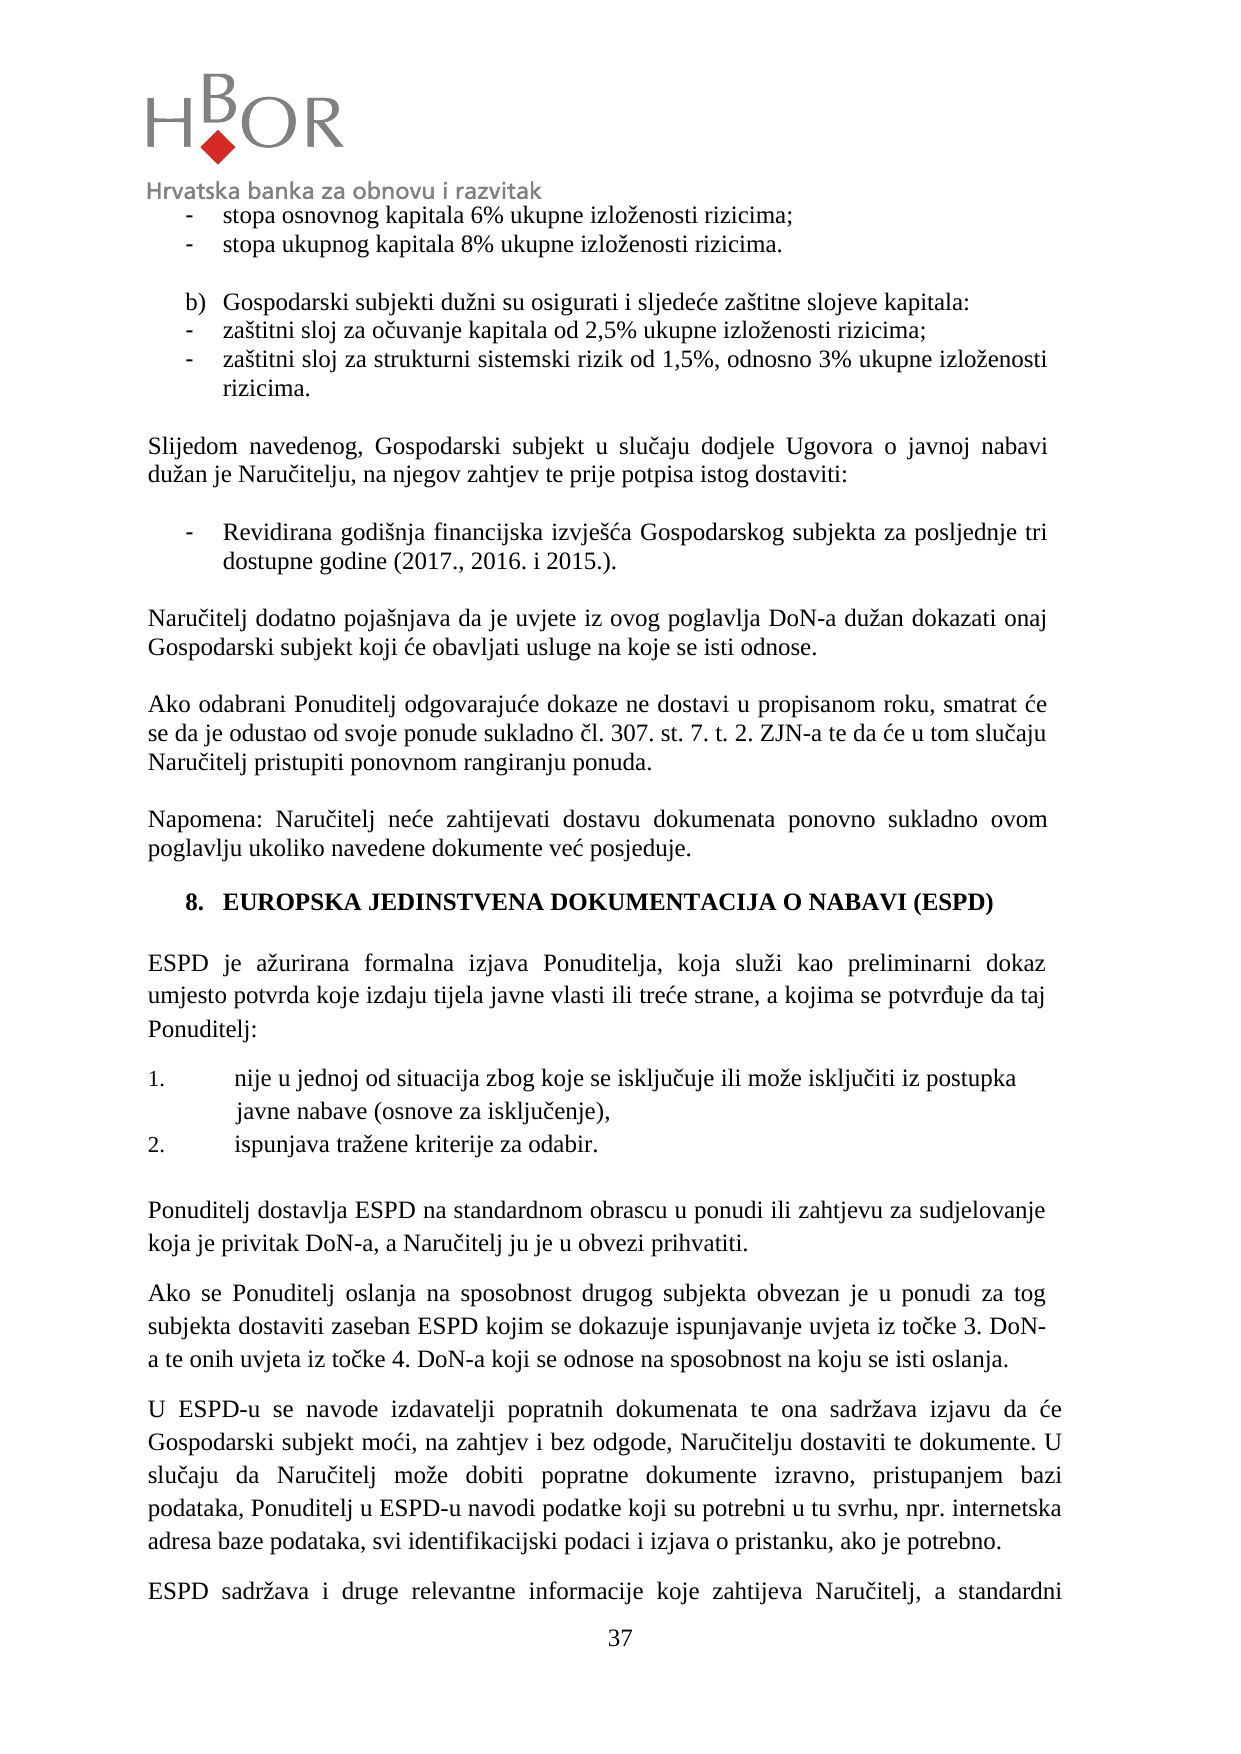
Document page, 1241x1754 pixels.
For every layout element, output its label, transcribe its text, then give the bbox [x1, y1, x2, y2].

list zaštitni sloj za strukturni sistemski rizik od 1,5%, odnosno 3% ukupne izloženosti rizicima. [185, 344, 1048, 402]
list stopa ukupnog kapitala 8% ukupne izloženosti rizicima. [185, 229, 1093, 258]
list zaštitni sloj za očuvanje kapitala od 2,5% ukupne izloženosti rizicima; [185, 316, 1093, 344]
text Ponuditelj dostavlja ESPD na standardnom obrascu u ponudi ili zahtjevu za sudjelovanje koja je privitak DoN-a, a Naručitelj ju je u obvezi prihvatiti. [148, 1192, 1047, 1258]
text Ako odabrani Ponuditelj odgovarajuće dokaze ne dostavi u propisanom roku, smatrat će se da je odustao od svoje ponude sukladno čl. 307. st. 7. t. 2. ZJN-a te da će u tom slučaju Naručitelj pristupiti ponovnom rangiranju ponuda. [148, 689, 1048, 776]
list ispunjava tražene kriterije za odabir. [148, 1126, 1093, 1159]
text Naručitelj dodatno pojašnjava da je uvjete iz ovog poglavlja DoN-a dužan dokazati onaj Gospodarski subjekt koji će obavljati usluge na koje se isti odnose. [148, 603, 1048, 661]
text Slijedom navedenog, Gospodarski subjekt u slučaju dodjele Ugovora o javnoj nabavi dužan je Naručitelju, na njegov zahtjev te prije potpisa istog dostaviti: [148, 431, 1048, 488]
text Ako se Ponuditelj oslanja na sposobnost drugog subjekta obvezan je u ponudi za tog subjekta dostaviti zaseban ESPD kojim se dokazuje ispunjavanje uvjeta iz točke 3. DoN-a te onih uvjeta iz točke 4. DoN-a koji se odnose na sposobnost na koju se isti oslanja. [148, 1275, 1047, 1374]
text Napomena: Naručitelj neće zahtijevati dostavu dokumenata ponovno sukladno ovom poglavlju ukoliko navedene dokumente već posjeduje. [148, 804, 1048, 862]
list stopa osnovnog kapitala 6% ukupne izloženosti rizicima; [185, 200, 1093, 229]
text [148, 1574, 1063, 1605]
text ESPD je ažurirana formalna izjava Ponuditelja, koja služi kao preliminarni dokaz umjesto potvrda koje izdaju tijela javne vlasti ili treće strane, a kojima se potvrđuje da taj Ponuditelj: [148, 944, 1047, 1044]
list Revidirana godišnja financijska izvješća Gospodarskog subjekta za posljednje tri dostupne godine (2017., 2016. i 2015.). [185, 517, 1048, 574]
subtitle EUROPSKA JEDINSTVENA DOKUMENTACIJA O NABAVI (ESPD) [185, 887, 1093, 916]
text U ESPD-u se navode izdavatelji popratnih dokumenata te ona sadržava izjavu da će Gospodarski subjekt moći, na zahtjev i bez odgode, Naručitelju dostaviti te dokumente. U slučaju da Naručitelj može dobiti popratne dokumente izravno, pristupanjem bazi podataka, Ponuditelj u ESPD-u navodi podatke koji su potrebni u tu svrhu, npr. internetska adresa baze podataka, svi identifikacijski podaci i izjava o pristanku, ako je potrebno. [148, 1391, 1063, 1556]
list Gospodarski subjekti dužni su osigurati i sljedeće zaštitne slojeve kapitala: [185, 287, 1048, 316]
list nije u jednoj od situacija zbog koje se isključuje ili može isključiti iz postupka javne nabave (osnove za isključenje), [148, 1060, 1047, 1126]
